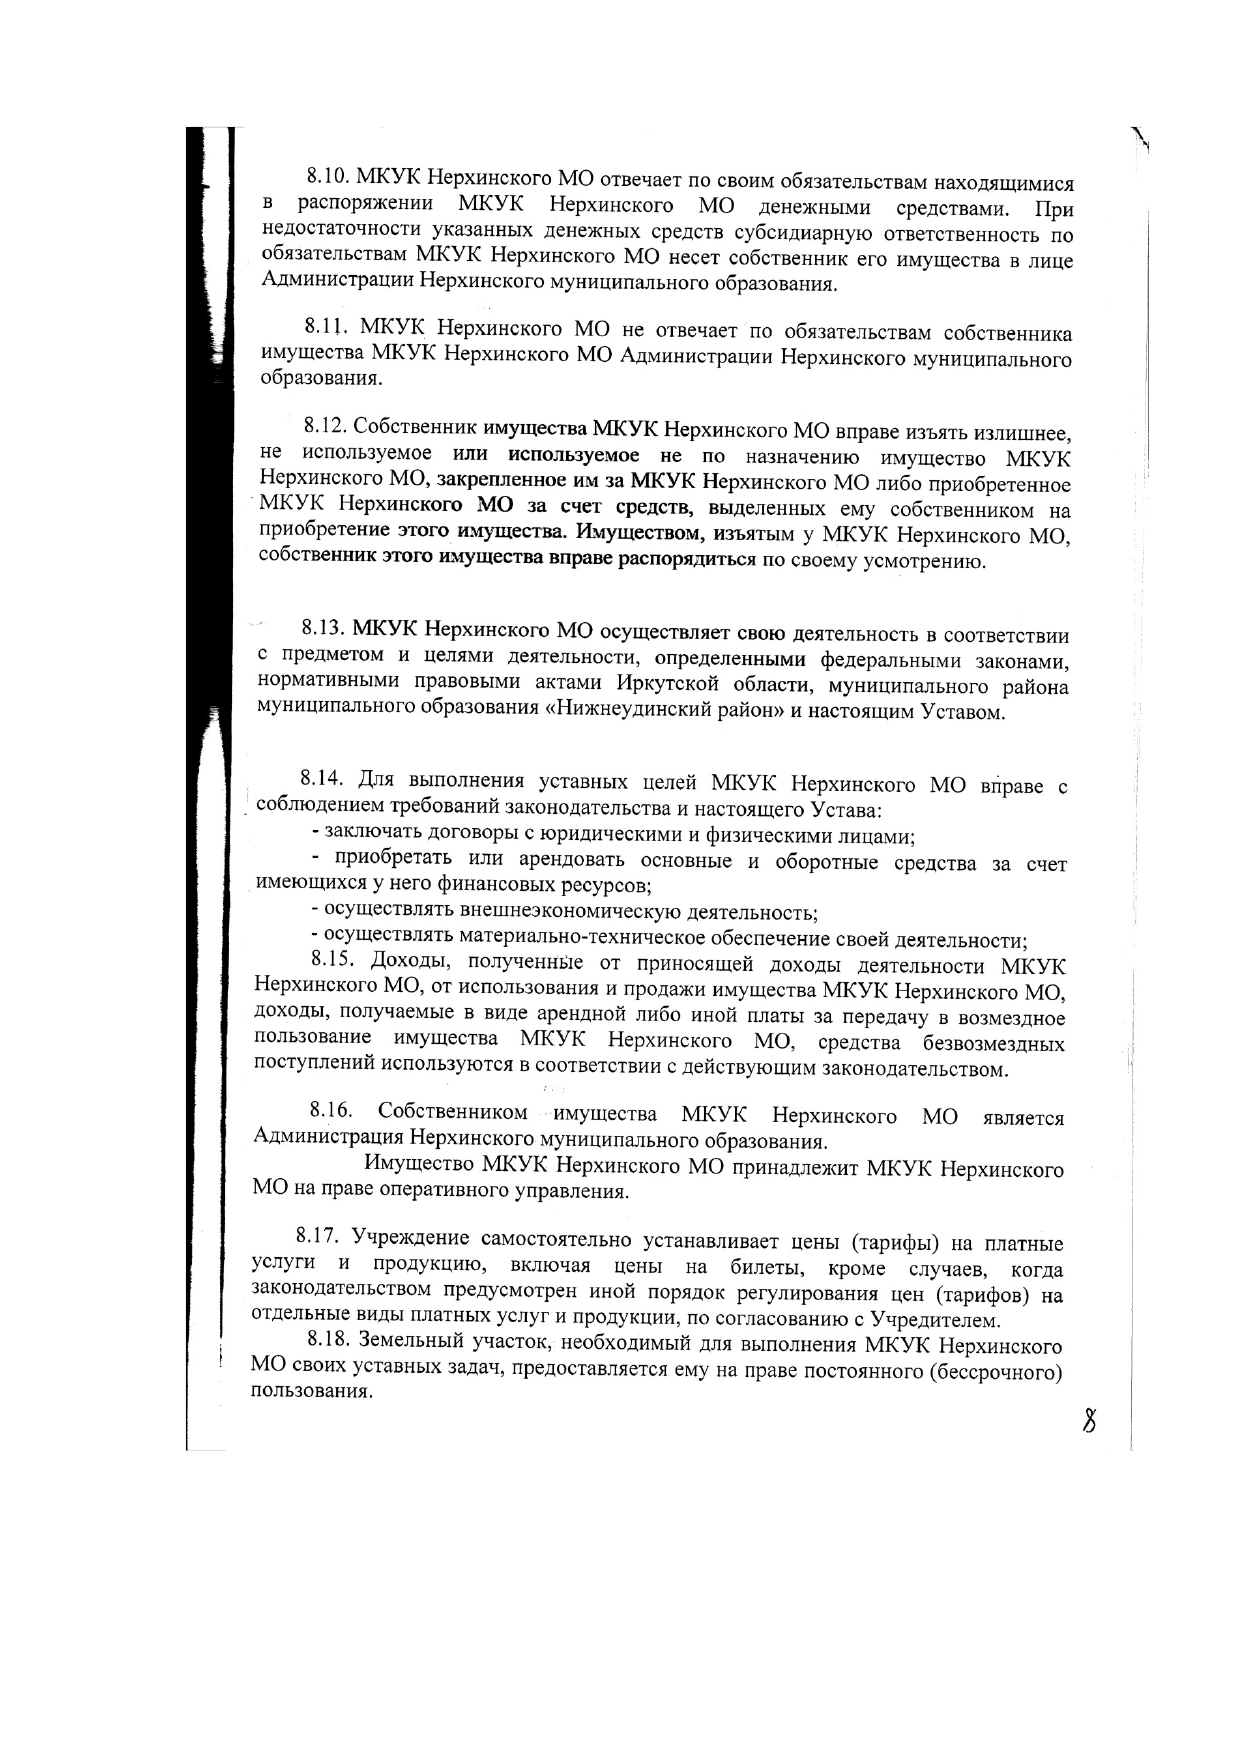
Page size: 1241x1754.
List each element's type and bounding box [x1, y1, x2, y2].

picture [177, 118, 1152, 1459]
